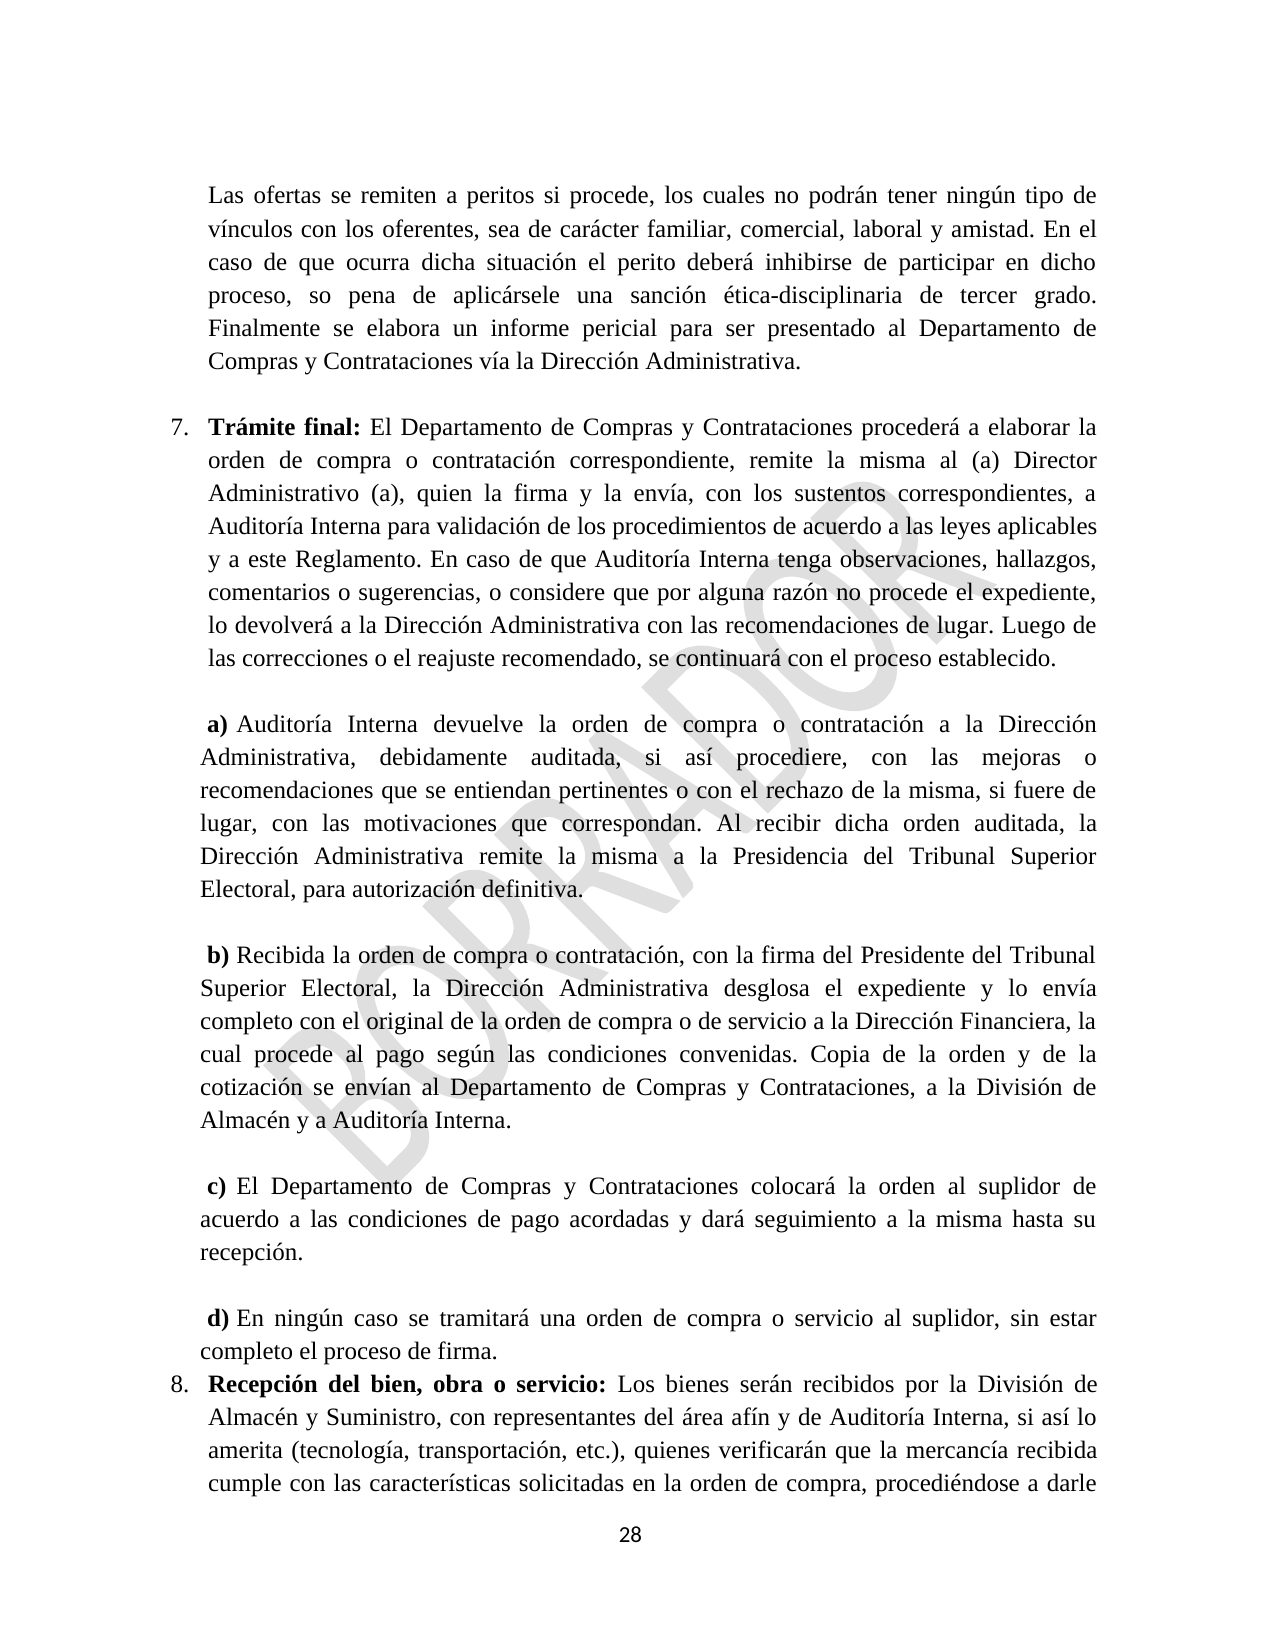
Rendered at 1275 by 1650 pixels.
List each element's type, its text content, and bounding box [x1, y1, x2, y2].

list El Departamento de Compras y Contrataciones colocará la orden al suplidor de acuerdo a las condiciones de pago acordadas y dará seguimiento a la misma hasta su recepción. [200, 1171, 1098, 1266]
list Recibida la orden de compra o contratación, con la firma del Presidente del Tribunal Superior Electoral, la Dirección Administrativa desglosa el expediente y lo envía completo con el original de la orden de compra o de servicio a la Dirección Financiera, la cual procede al pago según las condiciones convenidas. Copia de la orden y de la cotización se envían al Departamento de Compras y Contrataciones, a la División de Almacén y a Auditoría Interna. [200, 940, 1098, 1134]
list Las ofertas se remiten a peritos si procede, los cuales no podrán tener ningún tipo de vínculos con los oferentes, sea de carácter familiar, comercial, laboral y amistad. En el caso de que ocurra dicha situación el perito deberá inhibirse de participar en dicho proceso, so pena de aplicársele una sanción ética-disciplinaria de tercer grado. Finalmente se elabora un informe pericial para ser presentado al Departamento de Compras y Contrataciones vía la Dirección Administrativa. [208, 181, 1098, 374]
list Auditoría Interna devuelve la orden de compra o contratación a la Dirección Administrativa, debidamente auditada, si así procediere, con las mejoras o recomendaciones que se entiendan pertinentes o con el rechazo de la misma, si fuere de lugar, con las motivaciones que correspondan. Al recibir dicha orden auditada, la Dirección Administrativa remite la misma a la Presidencia del Tribunal Superior Electoral, para autorización definitiva. [200, 709, 1098, 903]
list En ningún caso se tramitará una orden de compra o servicio al suplidor, sin estar completo el proceso de firma. [200, 1303, 1098, 1365]
list Trámite final: El Departamento de Compras y Contrataciones procederá a elaborar la orden de compra o contratación correspondiente, remite la misma al (a) Director Administrativo (a), quien la firma y la envía, con los sustentos correspondientes, a Auditoría Interna para validación de los procedimientos de acuerdo a las leyes aplicables y a este Reglamento. En caso de que Auditoría Interna tenga observaciones, hallazgos, comentarios o sugerencias, o considere que por alguna razón no procede el expediente, lo devolverá a la Dirección Administrativa con las recomendaciones de lugar. Luego de las correcciones o el reajuste recomendado, se continuará con el proceso establecido. [170, 412, 1098, 672]
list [170, 1369, 1098, 1497]
